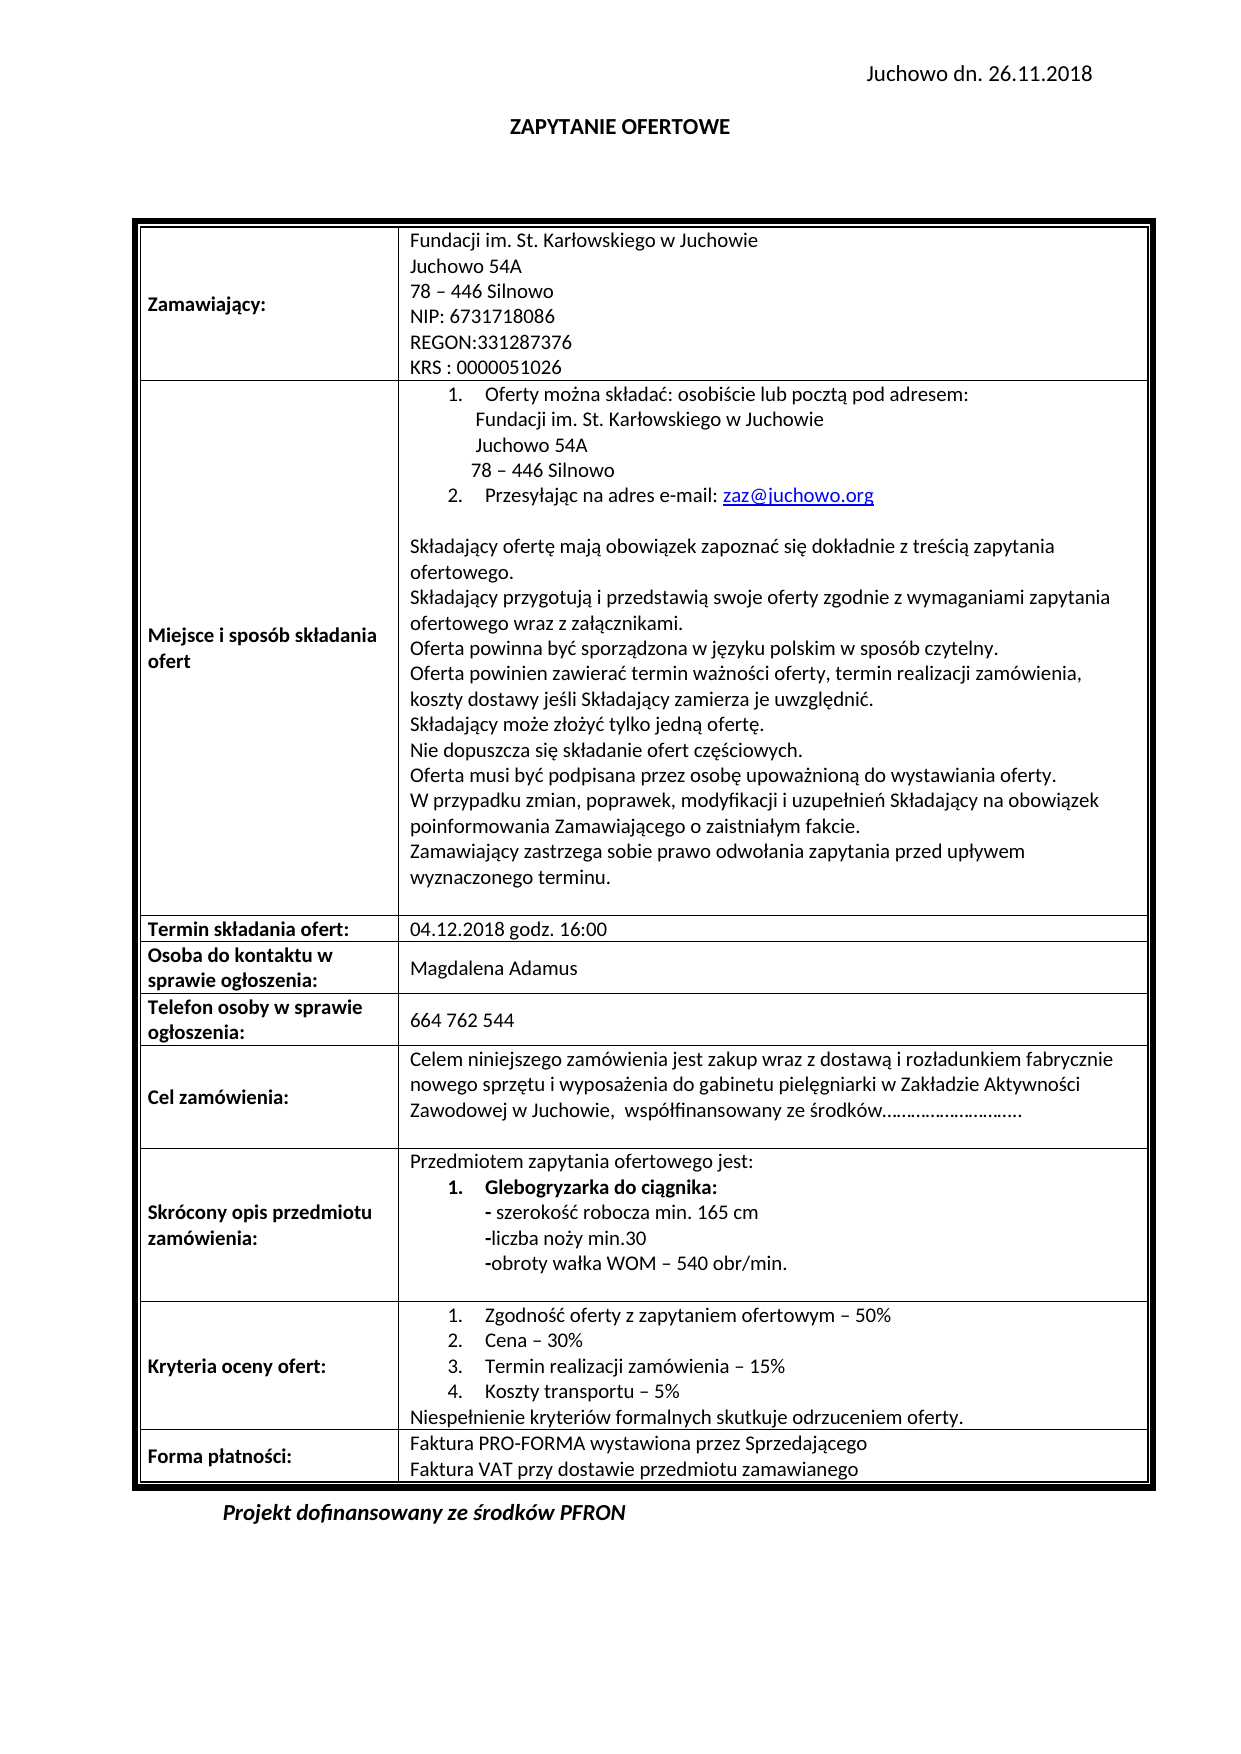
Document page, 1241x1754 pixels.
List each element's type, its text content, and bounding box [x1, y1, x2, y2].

text Projekt dofinansowany ze środków PFRON [223, 1491, 1093, 1528]
table_header Zamawiający: [141, 228, 398, 380]
table_cell Przedmiotem zapytania ofertowego jest: Glebogryzarka do ciągnika: - szerokość robocza min. 165 cm -liczba noży min.30 -obroty wałka WOM – 540 obr/min. [399, 1149, 1147, 1301]
table_header Fundacji im. St. Karłowskiego w Juchowie Juchowo 54A 78 – 446 Silnowo NIP: 6731718086 REGON:331287376 KRS : 0000051026 [399, 228, 1147, 380]
table_cell Forma płatności: [141, 1430, 398, 1481]
table_cell Osoba do kontaktu w sprawie ogłoszenia: [141, 942, 398, 993]
text ZAPYTANIE OFERTOWE [148, 112, 1093, 140]
table_cell 664 762 544 [399, 994, 1147, 1045]
table_cell 04.12.2018 godz. 16:00 [399, 916, 1147, 941]
table_cell Termin składania ofert: [141, 916, 398, 941]
table_cell Miejsce i sposób składania ofert [141, 381, 398, 915]
table_cell Celem niniejszego zamówienia jest zakup wraz z dostawą i rozładunkiem fabrycznie nowego sprzętu i wyposażenia do gabinetu pielęgniarki w Zakładzie Aktywności Zawodowej w Juchowie, współfinansowany ze środków……………………….. [399, 1046, 1147, 1148]
table_cell Telefon osoby w sprawie ogłoszenia: [141, 994, 398, 1045]
table_cell Magdalena Adamus [399, 942, 1147, 993]
table_cell Skrócony opis przedmiotu zamówienia: [141, 1149, 398, 1301]
table_cell Kryteria oceny ofert: [141, 1302, 398, 1429]
text Juchowo dn. 26.11.2018 [148, 59, 1093, 87]
table_cell Faktura PRO-FORMA wystawiona przez Sprzedającego Faktura VAT przy dostawie przedmiotu zamawianego [399, 1430, 1147, 1481]
table_cell Zgodność oferty z zapytaniem ofertowym – 50% Cena – 30% Termin realizacji zamówienia – 15% Koszty transportu – 5% Niespełnienie kryteriów formalnych skutkuje odrzuceniem oferty. [399, 1302, 1147, 1429]
table_cell Oferty można składać: osobiście lub pocztą pod adresem: Fundacji im. St. Karłowskiego w Juchowie Juchowo 54A 78 – 446 Silnowo Przesyłając na adres e-mail: zaz@juchowo.org Składający ofertę mają obowiązek zapoznać się dokładnie z treścią zapytania ofertowego. Składający przygotują i przedstawią swoje oferty zgodnie z wymaganiami zapytania ofertowego wraz z załącznikami. Oferta powinna być sporządzona w języku polskim w sposób czytelny. Oferta powinien zawierać termin ważności oferty, termin realizacji zamówienia, koszty dostawy jeśli Składający zamierza je uwzględnić. Składający może złożyć tylko jedną ofertę. Nie dopuszcza się składanie ofert częściowych. Oferta musi być podpisana przez osobę upoważnioną do wystawiania oferty. W przypadku zmian, poprawek, modyfikacji i uzupełnień Składający na obowiązek poinformowania Zamawiającego o zaistniałym fakcie. Zamawiający zastrzega sobie prawo odwołania zapytania przed upływem wyznaczonego terminu. [399, 381, 1147, 915]
table_cell Cel zamówienia: [141, 1046, 398, 1148]
